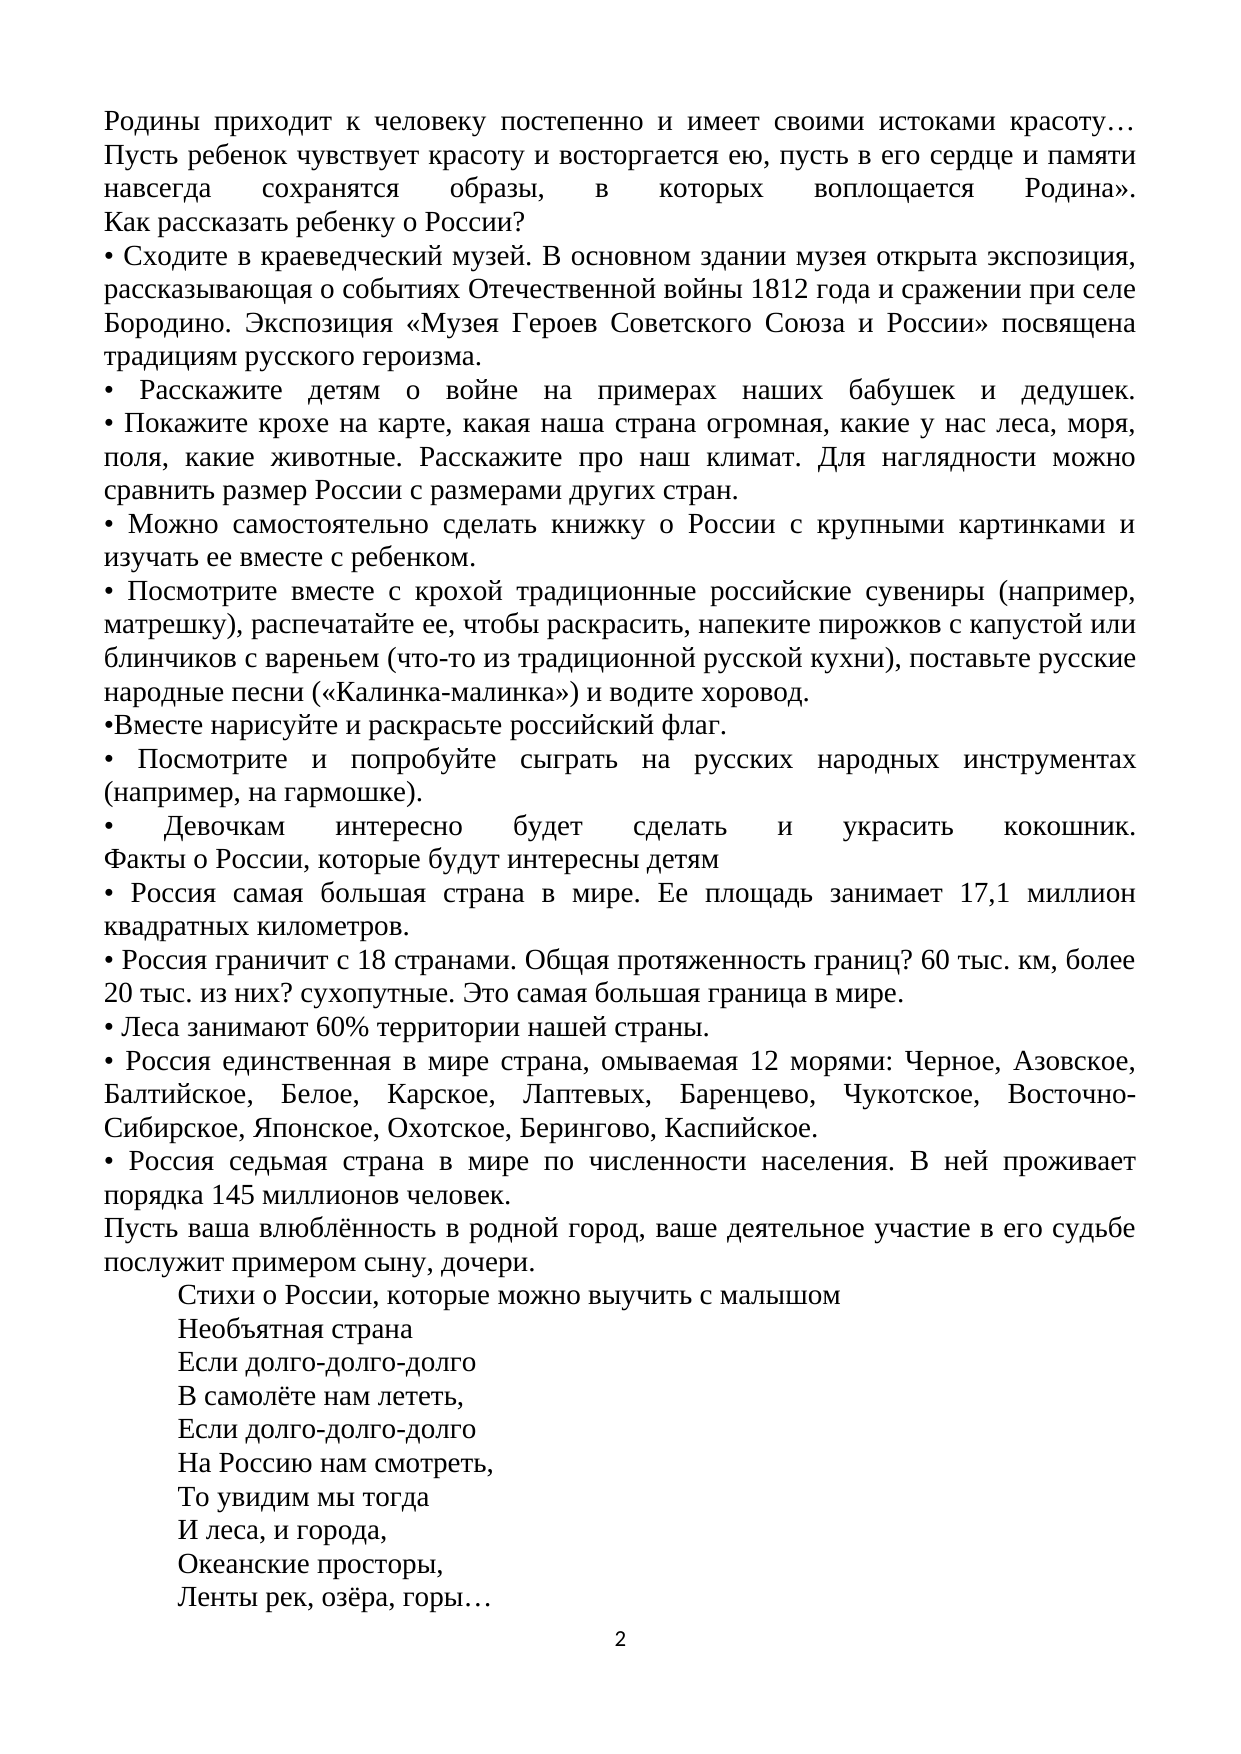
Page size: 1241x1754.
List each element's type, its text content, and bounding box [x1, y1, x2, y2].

text • Посмотрите вместе с крохой традиционные российские сувениры (например, матрешку), распечатайте ее, чтобы раскрасить, напеките пирожков с капустой или блинчиков с вареньем (что-то из традиционной русской кухни), поставьте русские народные песни («Калинка-малинка») и водите хоровод. [103, 573, 1137, 707]
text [177, 1277, 1137, 1613]
text •Вместе нарисуйте и раскрасьте российский флаг. [103, 707, 1137, 741]
text • Девочкам интересно будет сделать и украсить кокошник. Факты о России, которые будут интересны детям [103, 808, 1137, 875]
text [103, 103, 1137, 238]
text Пусть ваша влюблённость в родной город, ваше деятельное участие в его судьбе послужит примером сыну, дочери. [103, 1210, 1137, 1277]
text • Посмотрите и попробуйте сыграть на русских народных инструментах (например, на гармошке). [103, 741, 1137, 808]
text • Россия седьмая страна в мире по численности населения. В ней проживает порядка 145 миллионов человек. [103, 1143, 1137, 1210]
text • Россия единственная в мире страна, омываемая 12 морями: Черное, Азовское, Балтийское, Белое, Карское, Лаптевых, Баренцево, Чукотское, Восточно-Сибирское, Японское, Охотское, Берингово, Каспийское. [103, 1043, 1137, 1143]
text • Сходите в краеведческий музей. В основном здании музея открыта экспозиция, рассказывающая о событиях Отечественной войны 1812 года и сражении при селе Бородино. Экспозиция «Музея Героев Советского Союза и России» посвящена традициям русского героизма. [103, 238, 1137, 372]
text • Леса занимают 60% территории нашей страны. [103, 1009, 1137, 1043]
text • Россия граничит с 18 странами. Общая протяженность границ? 60 тыс. км, более 20 тыс. из них? сухопутные. Это самая большая граница в мире. [103, 942, 1137, 1009]
text • Расскажите детям о войне на примерах наших бабушек и дедушек. • Покажите крохе на карте, какая наша страна огромная, какие у нас леса, моря, поля, какие животные. Расскажите про наш климат. Для наглядности можно сравнить размер России с размерами других стран. [103, 372, 1137, 506]
text • Россия самая большая страна в мире. Ее площадь занимает 17,1 миллион квадратных километров. [103, 875, 1137, 942]
text • Можно самостоятельно сделать книжку о России с крупными картинками и изучать ее вместе с ребенком. [103, 506, 1137, 573]
